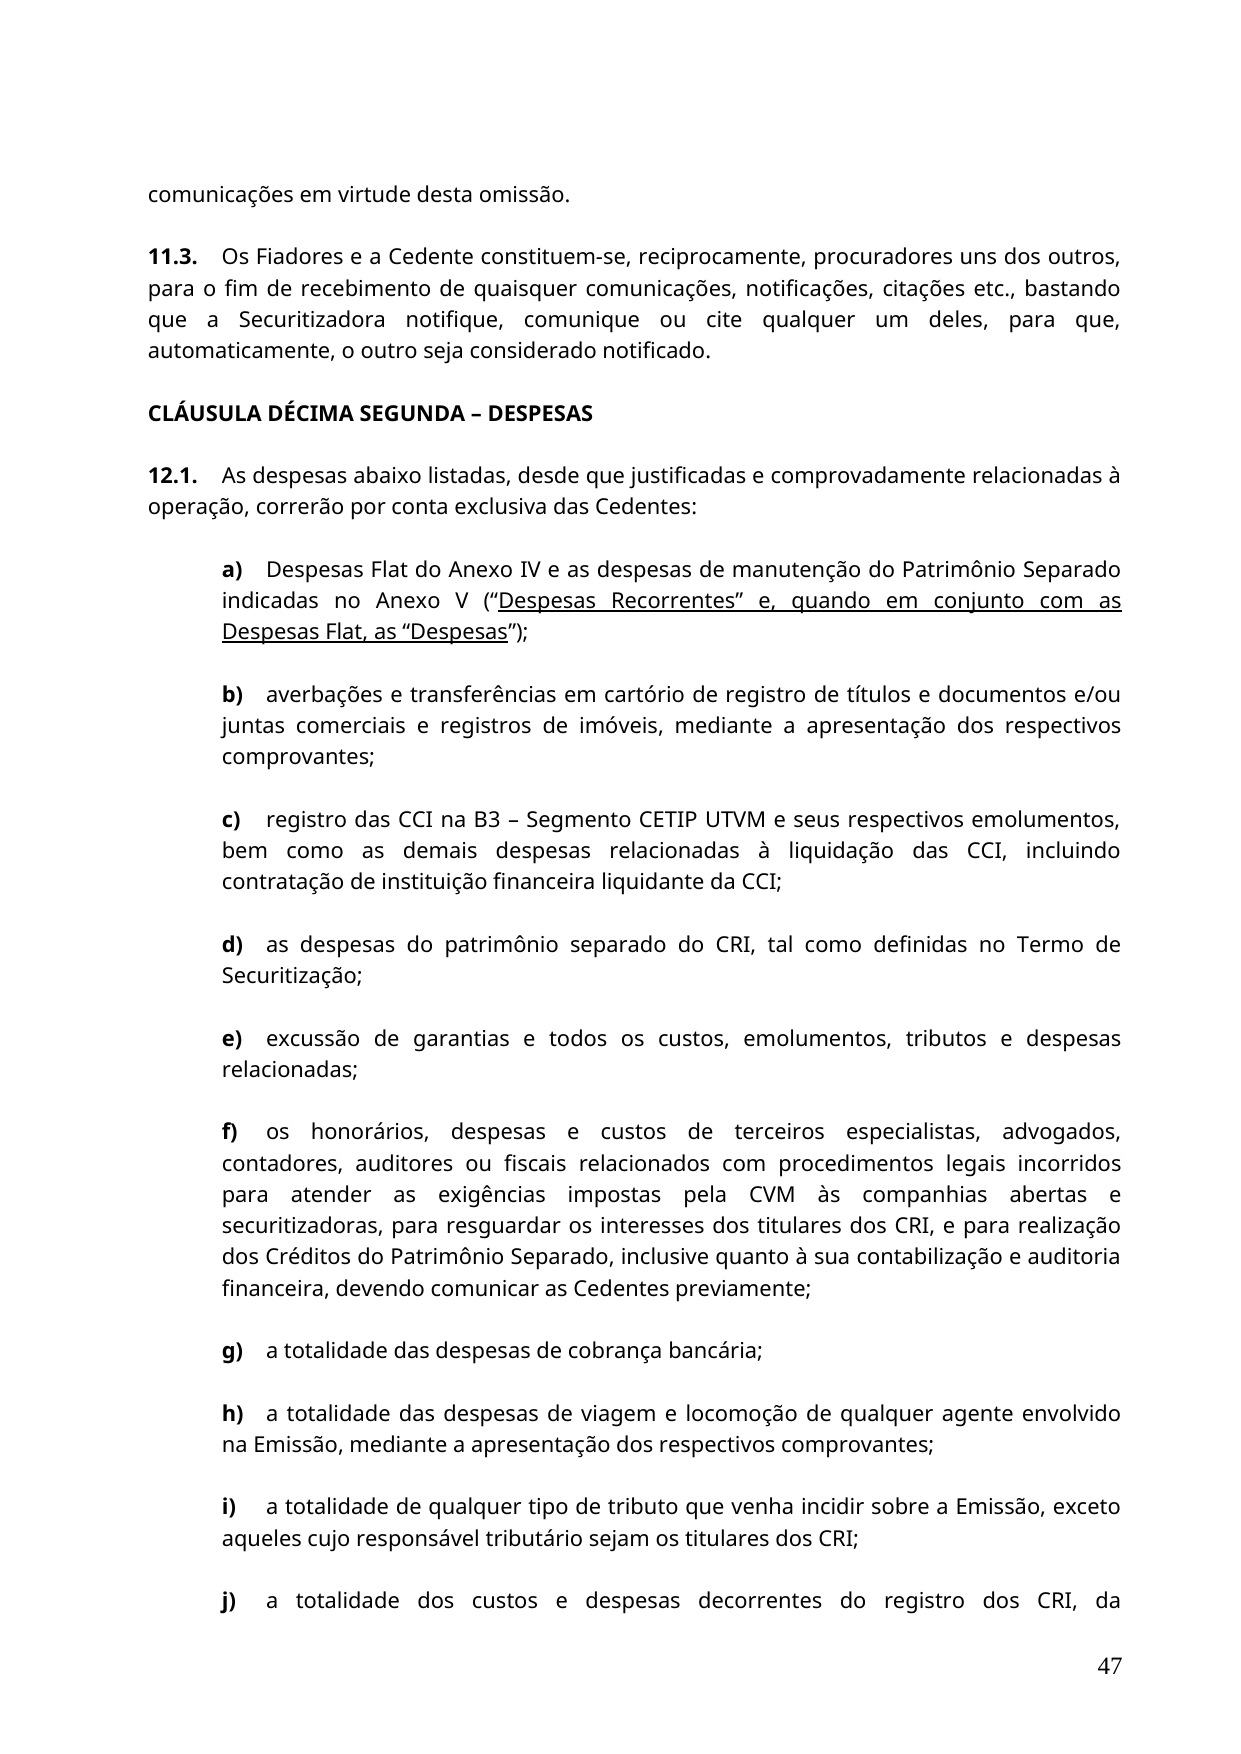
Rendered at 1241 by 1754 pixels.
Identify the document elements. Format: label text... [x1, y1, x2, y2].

list averbações e transferências em cartório de registro de títulos e documentos e/ou juntas comerciais e registros de imóveis, mediante a apresentação dos respectivos comprovantes; [222, 677, 1122, 771]
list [222, 1583, 1122, 1615]
list registro das CCI na B3 – Segmento CETIP UTVM e seus respectivos emolumentos, bem como as demais despesas relacionadas à liquidação das CCI, incluindo contratação de instituição financeira liquidante da CCI; [222, 802, 1122, 896]
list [148, 177, 1122, 208]
list a totalidade de qualquer tipo de tributo que venha incidir sobre a Emissão, exceto aqueles cujo responsável tributário sejam os titulares dos CRI; [222, 1490, 1122, 1552]
list excussão de garantias e todos os custos, emolumentos, tributos e despesas relacionadas; [222, 1021, 1122, 1083]
list a totalidade das despesas de viagem e locomoção de qualquer agente envolvido na Emissão, mediante a apresentação dos respectivos comprovantes; [222, 1396, 1122, 1458]
list as despesas do patrimônio separado do CRI, tal como definidas no Termo de Securitização; [222, 927, 1122, 990]
list As despesas abaixo listadas, desde que justificadas e comprovadamente relacionadas à operação, correrão por conta exclusiva das Cedentes: [148, 458, 1122, 521]
list os honorários, despesas e custos de terceiros especialistas, advogados, contadores, auditores ou fiscais relacionados com procedimentos legais incorridos para atender as exigências impostas pela CVM às companhias abertas e securitizadoras, para resguardar os interesses dos titulares dos CRI, e para realização dos Créditos do Patrimônio Separado, inclusive quanto à sua contabilização e auditoria financeira, devendo comunicar as Cedentes previamente; [222, 1115, 1122, 1302]
list Os Fiadores e a Cedente constituem-se, reciprocamente, procuradores uns dos outros, para o fim de recebimento de quaisquer comunicações, notificações, citações etc., bastando que a Securitizadora notifique, comunique ou cite qualquer um deles, para que, automaticamente, o outro seja considerado notificado. [148, 240, 1122, 365]
list a totalidade das despesas de cobrança bancária; [222, 1333, 1122, 1365]
text CLÁUSULA DÉCIMA SEGUNDA – DESPESAS [148, 396, 1122, 427]
list Despesas Flat do Anexo IV e as despesas de manutenção do Patrimônio Separado indicadas no Anexo V (“Despesas Recorrentes” e, quando em conjunto com as Despesas Flat, as “Despesas”); [222, 552, 1122, 646]
